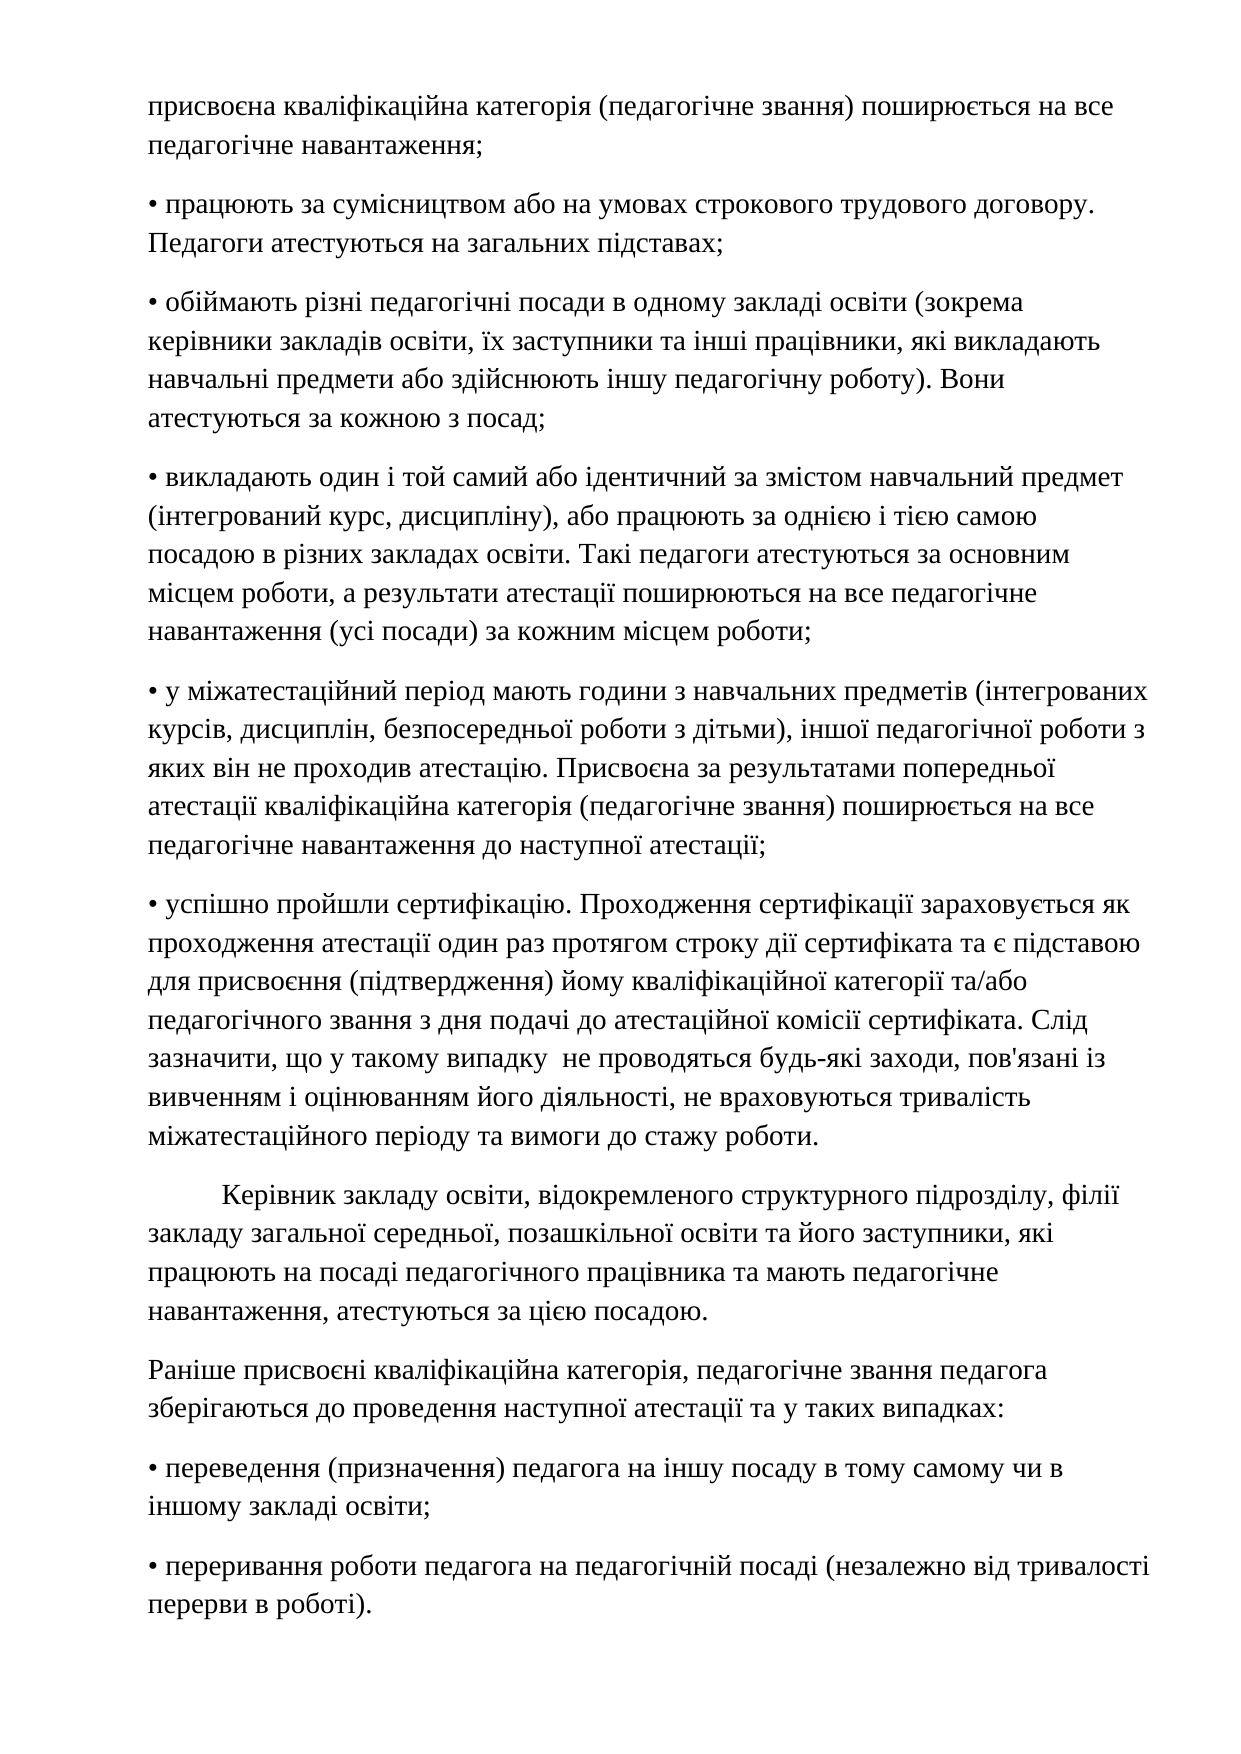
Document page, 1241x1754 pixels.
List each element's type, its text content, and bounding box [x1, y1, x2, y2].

text • успішно пройшли сертифікацію. Проходження сертифікації зараховується як проходження атестації один раз протягом строку дії сертифіката та є підставою для присвоєння (підтвердження) йому кваліфікаційної категорії та/або педагогічного звання з дня подачі до атестаційної комісії сертифіката. Слід зазначити, що у такому випадку не проводяться будь-які заходи, пов'язані із вивченням і оцінюванням його діяльності, не враховуються тривалість міжатестаційного періоду та вимоги до стажу роботи. [148, 886, 1152, 1151]
text Раніше присвоєні кваліфікаційна категорія, педагогічне звання педагога зберігаються до проведення наступної атестації та у таких випадках: [148, 1352, 1152, 1424]
text Керівник закладу освіти, відокремленого структурного підрозділу, філії закладу загальної середньої, позашкільної освіти та його заступники, які працюють на посаді педагогічного працівника та мають педагогічне навантаження, атестуються за цією посадою. [148, 1177, 1152, 1326]
text • працюють за сумісництвом або на умовах строкового трудового договору. Педагоги атестуються на загальних підставах; [148, 186, 1152, 258]
text • переривання роботи педагога на педагогічній посаді (незалежно від тривалості перерви в роботі). [148, 1548, 1152, 1620]
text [148, 88, 1152, 161]
text • обіймають різні педагогічні посади в одному закладі освіти (зокрема керівники закладів освіти, їх заступники та інші працівники, які викладають навчальні предмети або здійснюють іншу педагогічну роботу). Вони атестуються за кожною з посад; [148, 284, 1152, 433]
text • переведення (призначення) педагога на іншу посаду в тому самому чи в іншому закладі освіти; [148, 1450, 1152, 1522]
text • викладають один і той самий або ідентичний за змістом навчальний предмет (інтегрований курс, дисципліну), або працюють за однією і тією самою посадою в різних закладах освіти. Такі педагоги атестуються за основним місцем роботи, а результати атестації поширюються на все педагогічне навантаження (усі посади) за кожним місцем роботи; [148, 459, 1152, 647]
text • у міжатестаційний період мають години з навчальних предметів (інтегрованих курсів, дисциплін, безпосередньої роботи з дітьми), іншої педагогічної роботи з яких він не проходив атестацію. Присвоєна за результатами попередньої атестації кваліфікаційна категорія (педагогічне звання) поширюється на все педагогічне навантаження до наступної атестації; [148, 673, 1152, 861]
